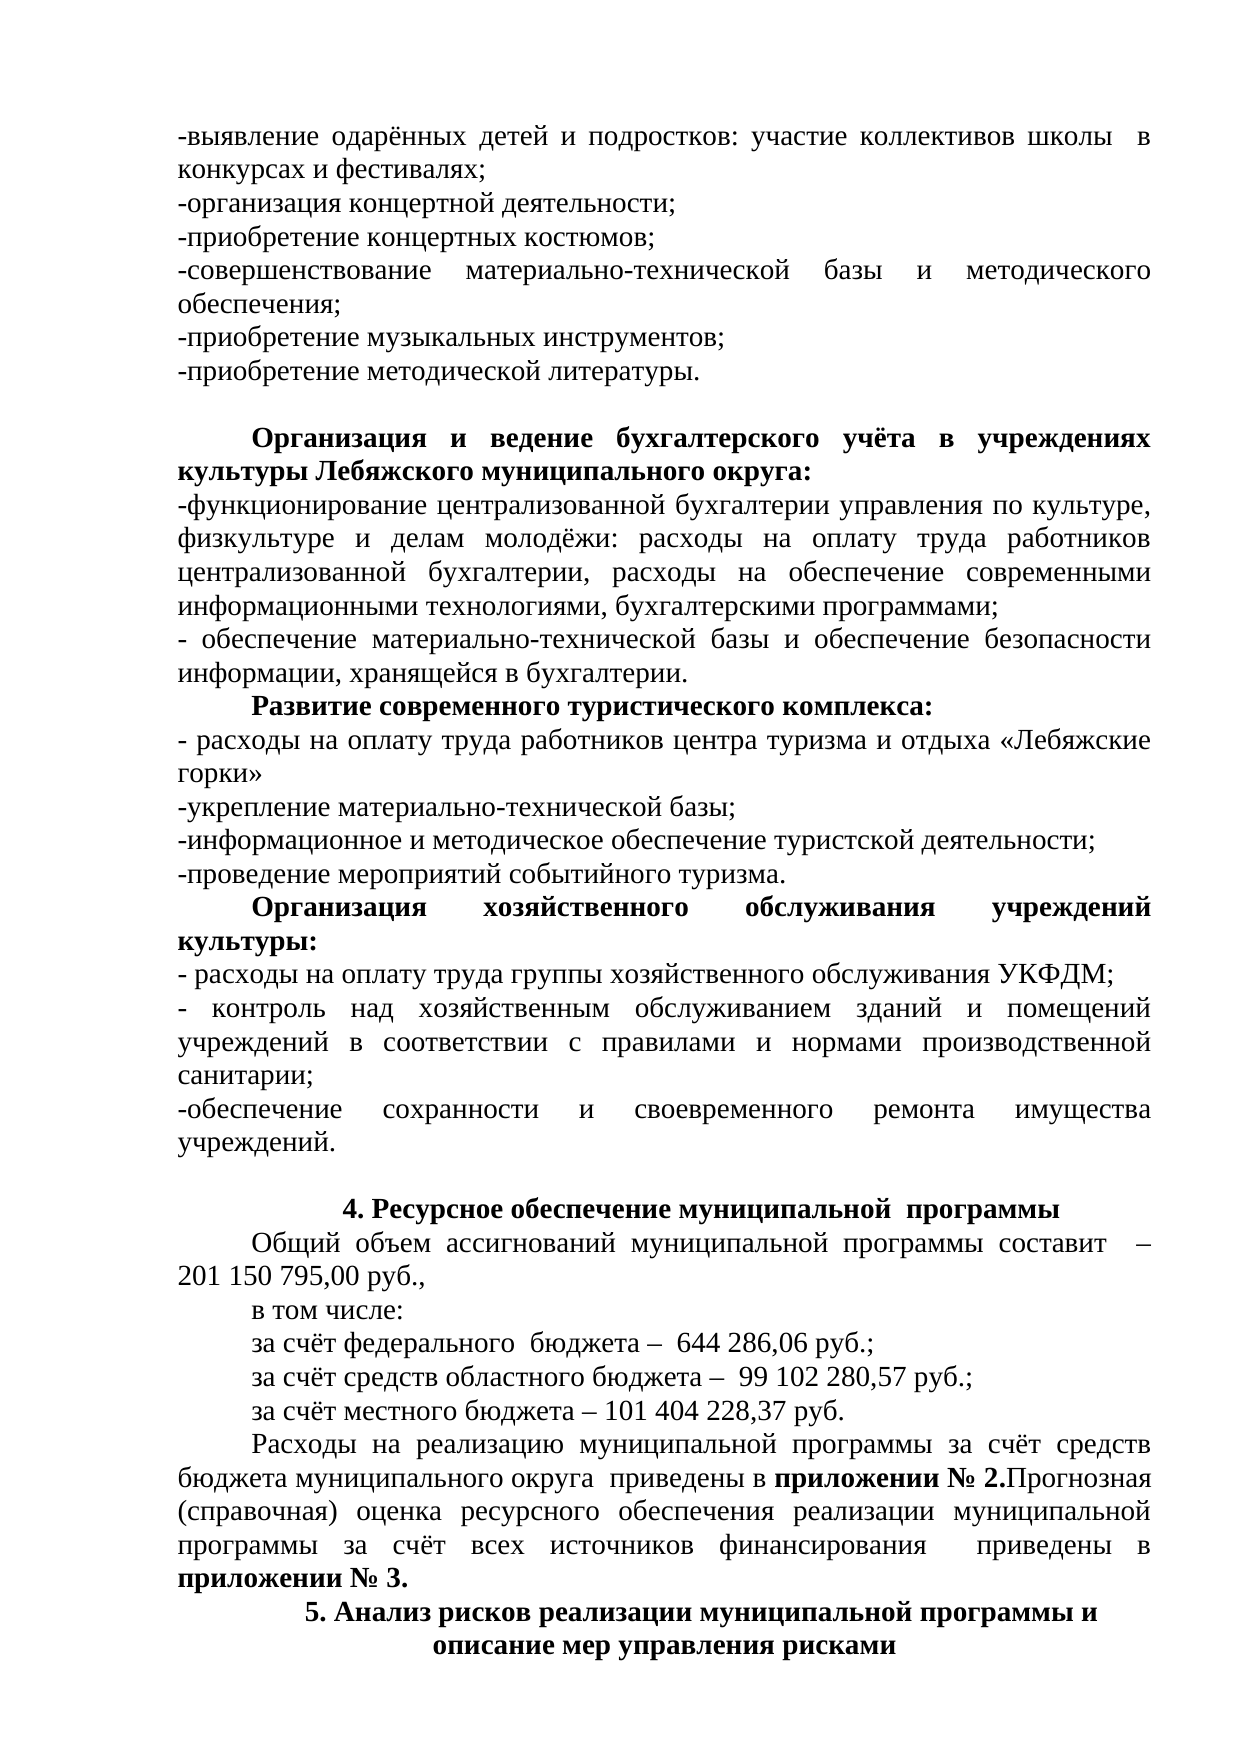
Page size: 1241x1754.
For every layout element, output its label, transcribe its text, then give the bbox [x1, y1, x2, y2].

text -функционирование централизованной бухгалтерии управления по культуре, физкультуре и делам молодёжи: расходы на оплату труда работников централизованной бухгалтерии, расходы на обеспечение современными информационными технологиями, бухгалтерскими программами; [177, 487, 1152, 621]
text Организация и ведение бухгалтерского учёта в учреждениях культуры Лебяжского муниципального округа: [177, 420, 1152, 487]
text -информационное и методическое обеспечение туристской деятельности; [177, 822, 1152, 856]
text -совершенствование материально-технической базы и методического обеспечения; [177, 252, 1152, 319]
text -проведение мероприятий событийного туризма. [177, 856, 1152, 889]
text -приобретение музыкальных инструментов; [177, 319, 1152, 353]
text Расходы на реализацию муниципальной программы за счёт средств бюджета муниципального округа приведены в приложении № 2.Прогнозная (справочная) оценка ресурсного обеспечения реализации муниципальной программы за счёт всех источников финансирования приведены в приложении № 3. [177, 1426, 1152, 1594]
text - обеспечение материально-технической базы и обеспечение безопасности информации, хранящейся в бухгалтерии. [177, 621, 1152, 688]
text -организация концертной деятельности; [177, 185, 1152, 219]
text за счёт местного бюджета – 101 404 228,37 руб. [177, 1393, 1152, 1426]
text -обеспечение сохранности и своевременного ремонта имущества учреждений. [177, 1091, 1152, 1158]
text Общий объем ассигнований муниципальной программы составит – 201 150 795,00 руб., [177, 1225, 1152, 1292]
text Развитие современного туристического комплекса: [177, 688, 1152, 722]
text в том числе: [177, 1292, 1152, 1326]
text -приобретение концертных костюмов; [177, 219, 1152, 252]
text 4. Ресурсное обеспечение муниципальной программы [177, 1191, 1152, 1225]
text -приобретение методической литературы. [177, 353, 1152, 386]
text -укрепление материально-технической базы; [177, 789, 1152, 822]
text 5. Анализ рисков реализации муниципальной программы и описание мер управления рисками [177, 1594, 1152, 1661]
text -выявление одарённых детей и подростков: участие коллективов школы в конкурсах и фестивалях; [177, 118, 1152, 185]
text - расходы на оплату труда группы хозяйственного обслуживания УКФДМ; [177, 957, 1152, 990]
text за счёт федерального бюджета – 644 286,06 руб.; [177, 1326, 1152, 1359]
text - расходы на оплату труда работников центра туризма и отдыха «Лебяжские горки» [177, 722, 1152, 789]
text - контроль над хозяйственным обслуживанием зданий и помещений учреждений в соответствии с правилами и нормами производственной санитарии; [177, 990, 1152, 1091]
text Организация хозяйственного обслуживания учреждений культуры: [177, 889, 1152, 957]
text за счёт средств областного бюджета – 99 102 280,57 руб.; [177, 1359, 1152, 1393]
